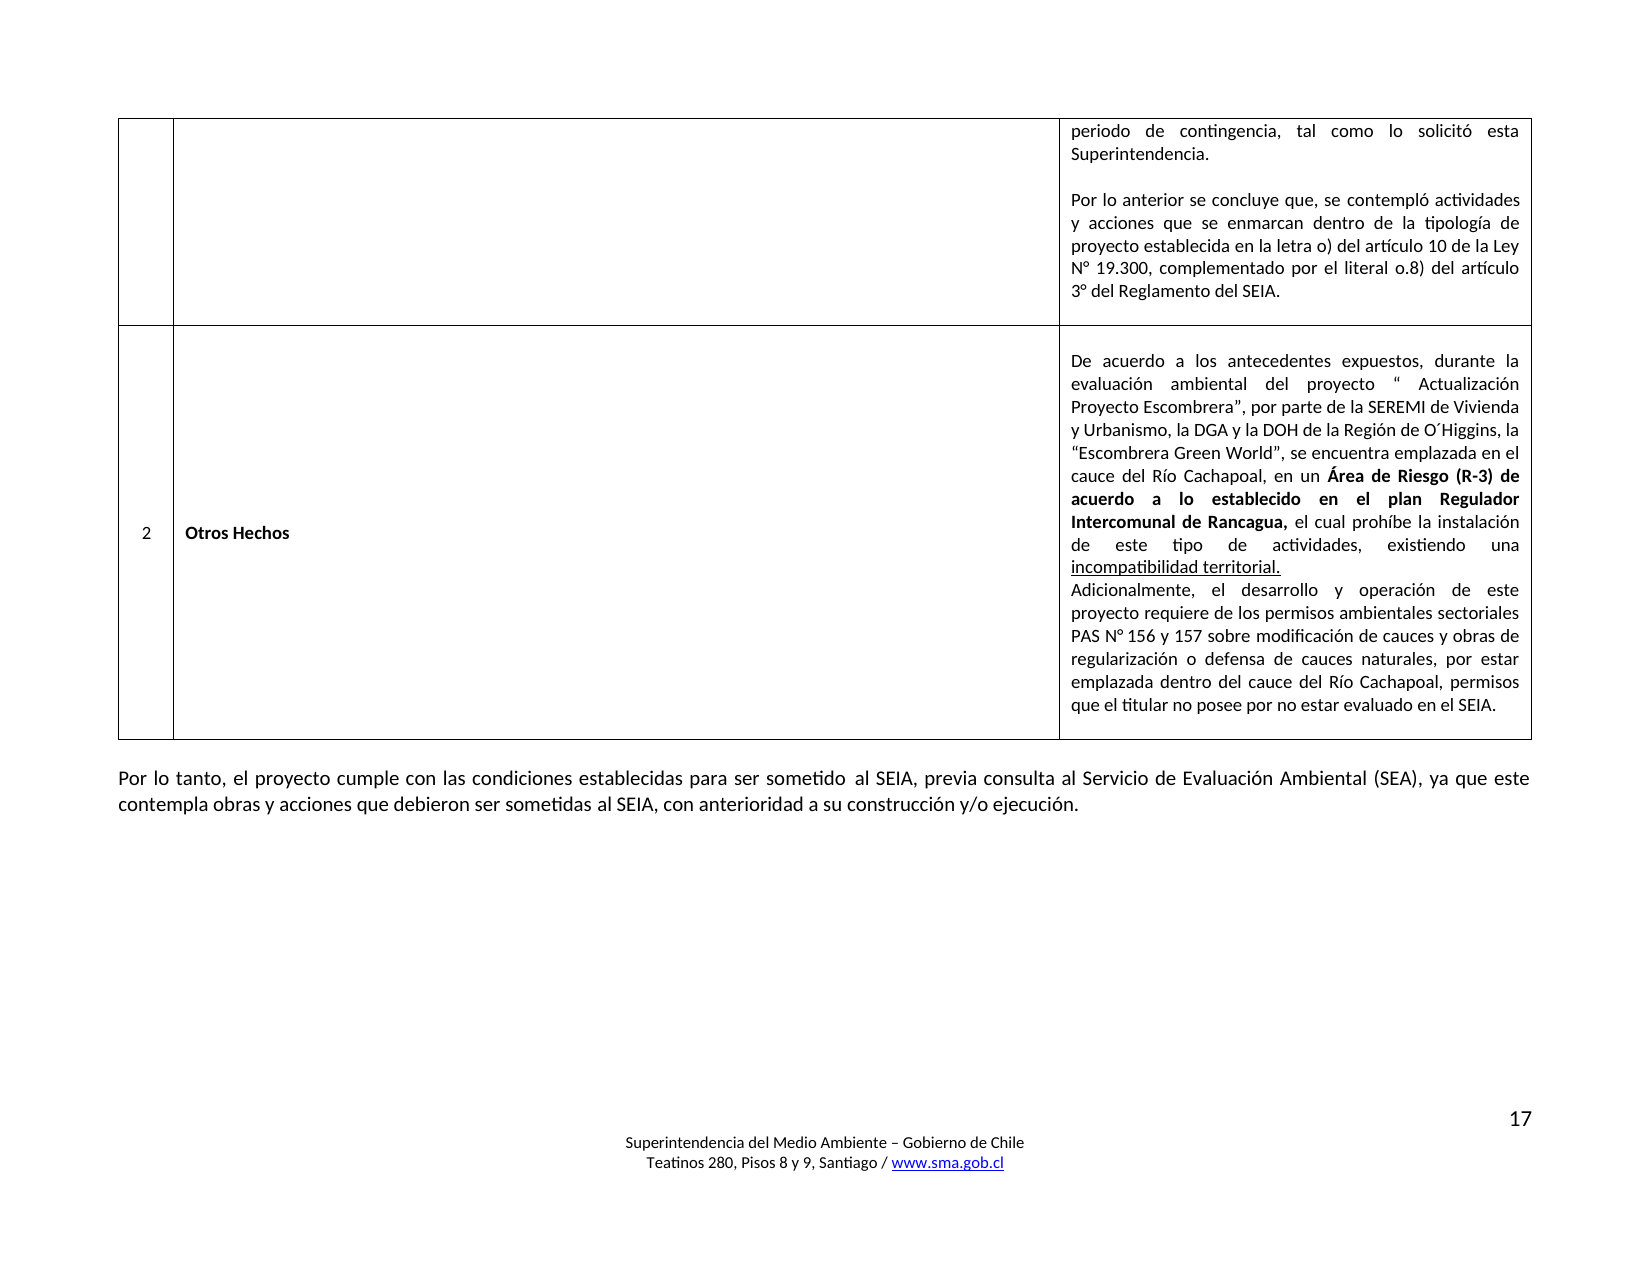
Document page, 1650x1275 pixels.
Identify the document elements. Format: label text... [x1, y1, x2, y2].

table_cell Otros Hechos [174, 326, 1059, 739]
text Por lo tanto, el proyecto cumple con las condiciones establecidas para ser sometido al SEIA, previa consulta al Servicio de Evaluación Ambiental (SEA), ya que este contempla obras y acciones que debieron ser sometidas al SEIA, con anterioridad a su construcción y/o ejecución. [118, 765, 1532, 816]
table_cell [1060, 119, 1531, 325]
table_cell 2 [119, 326, 173, 739]
table_cell 1 [119, 119, 173, 325]
table_cell De acuerdo a los antecedentes expuestos, durante la evaluación ambiental del proyecto “ Actualización Proyecto Escombrera”, por parte de la SEREMI de Vivienda y Urbanismo, la DGA y la DOH de la Región de O´Higgins, la “Escombrera Green World”, se encuentra emplazada en el cauce del Río Cachapoal, en un Área de Riesgo (R-3) de acuerdo a lo establecido en el plan Regulador Intercomunal de Rancagua, el cual prohíbe la instalación de este tipo de actividades, existiendo una incompatibilidad territorial. Adicionalmente, el desarrollo y operación de este proyecto requiere de los permisos ambientales sectoriales PAS N° 156 y 157 sobre modificación de cauces y obras de regularización o defensa de cauces naturales, por estar emplazada dentro del cauce del Río Cachapoal, permisos que el titular no posee por no estar evaluado en el SEIA. [1060, 326, 1531, 739]
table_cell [174, 119, 1059, 325]
